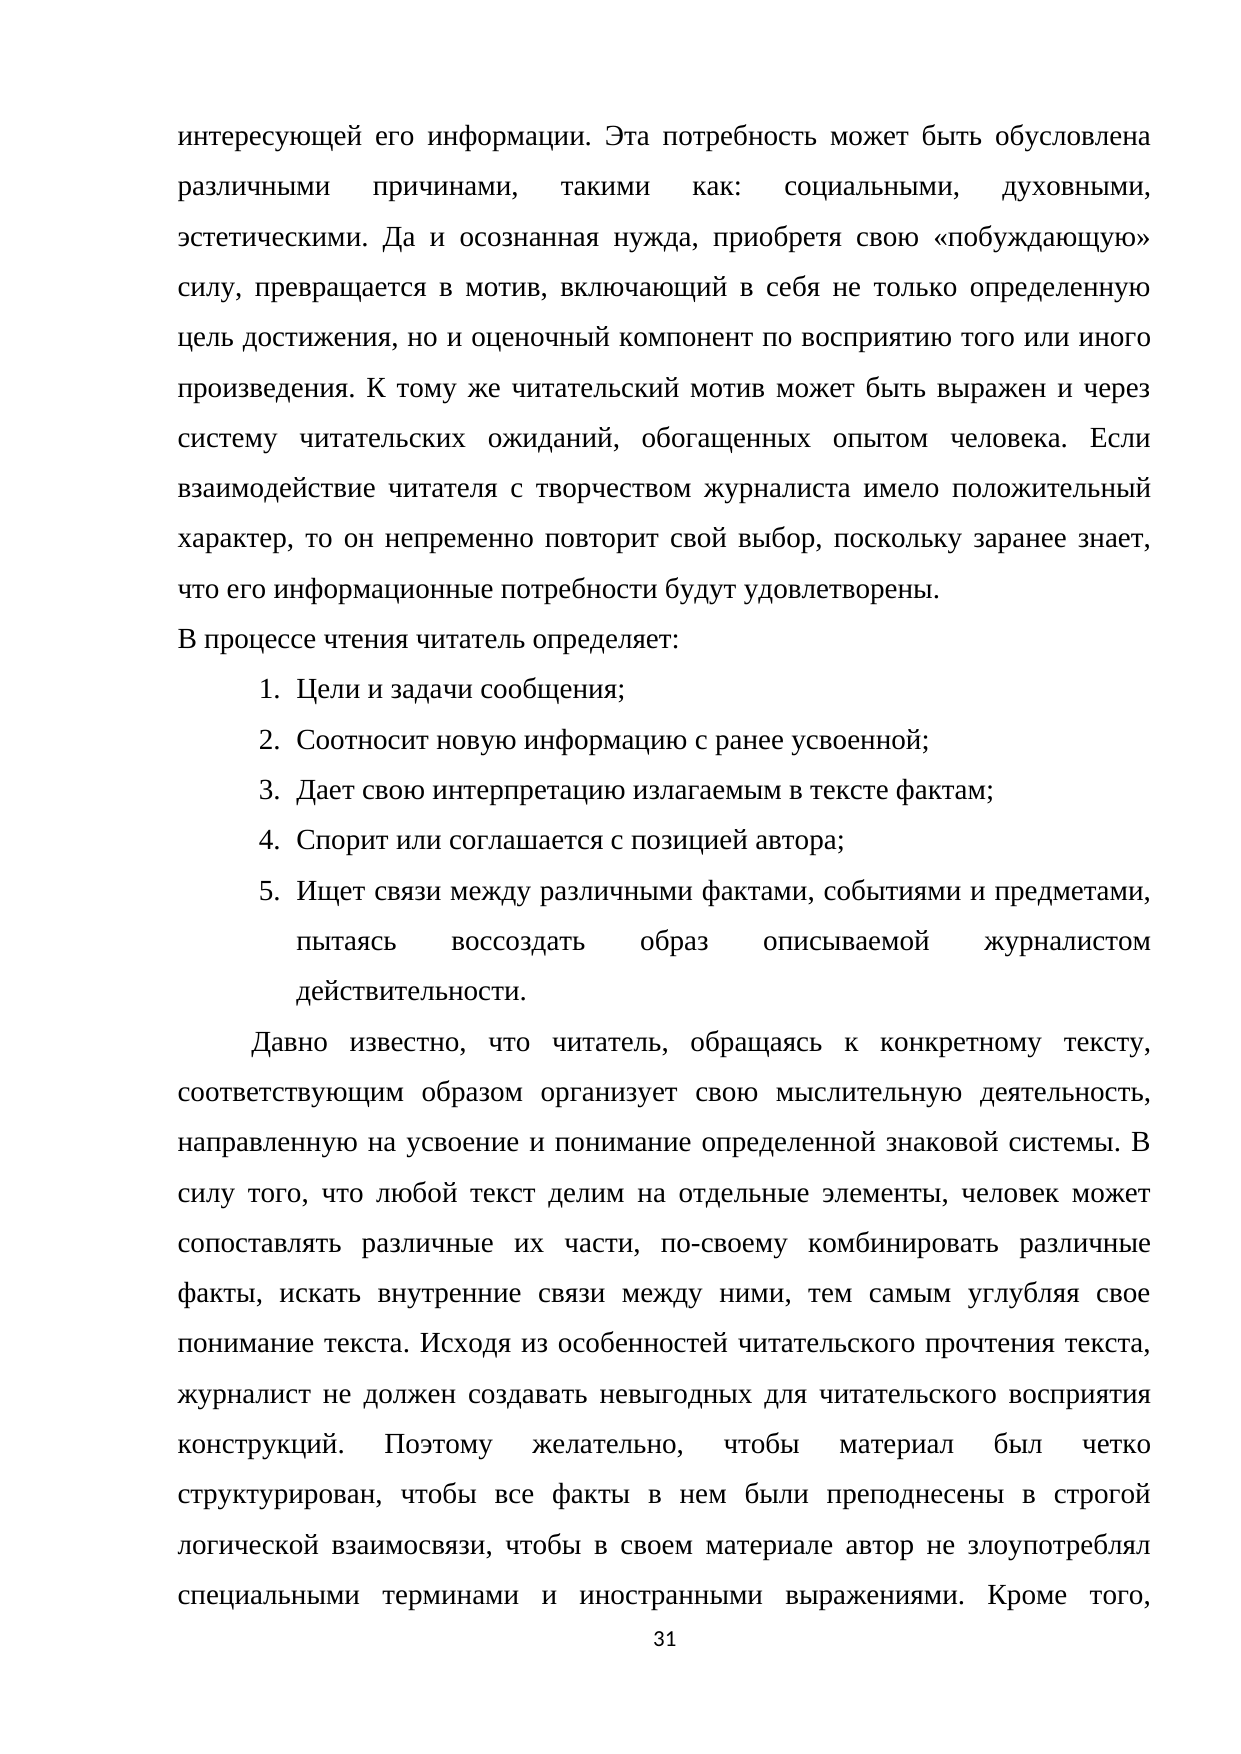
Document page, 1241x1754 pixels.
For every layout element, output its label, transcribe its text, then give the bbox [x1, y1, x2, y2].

list Дает свою интерпретацию излагаемым в тексте фактам; [258, 772, 1152, 806]
list Спорит или соглашается с позицией автора; [258, 822, 1152, 856]
list Цели и задачи сообщения; [258, 672, 1152, 705]
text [177, 118, 1152, 604]
list Соотносит новую информацию с ранее усвоенной; [258, 722, 1152, 755]
text В процессе чтения читатель определяет: [177, 621, 1152, 655]
list Ищет связи между различными фактами, событиями и предметами, пытаясь воссоздать образ описываемой журналистом действительности. [258, 873, 1152, 1007]
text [177, 1024, 1152, 1611]
